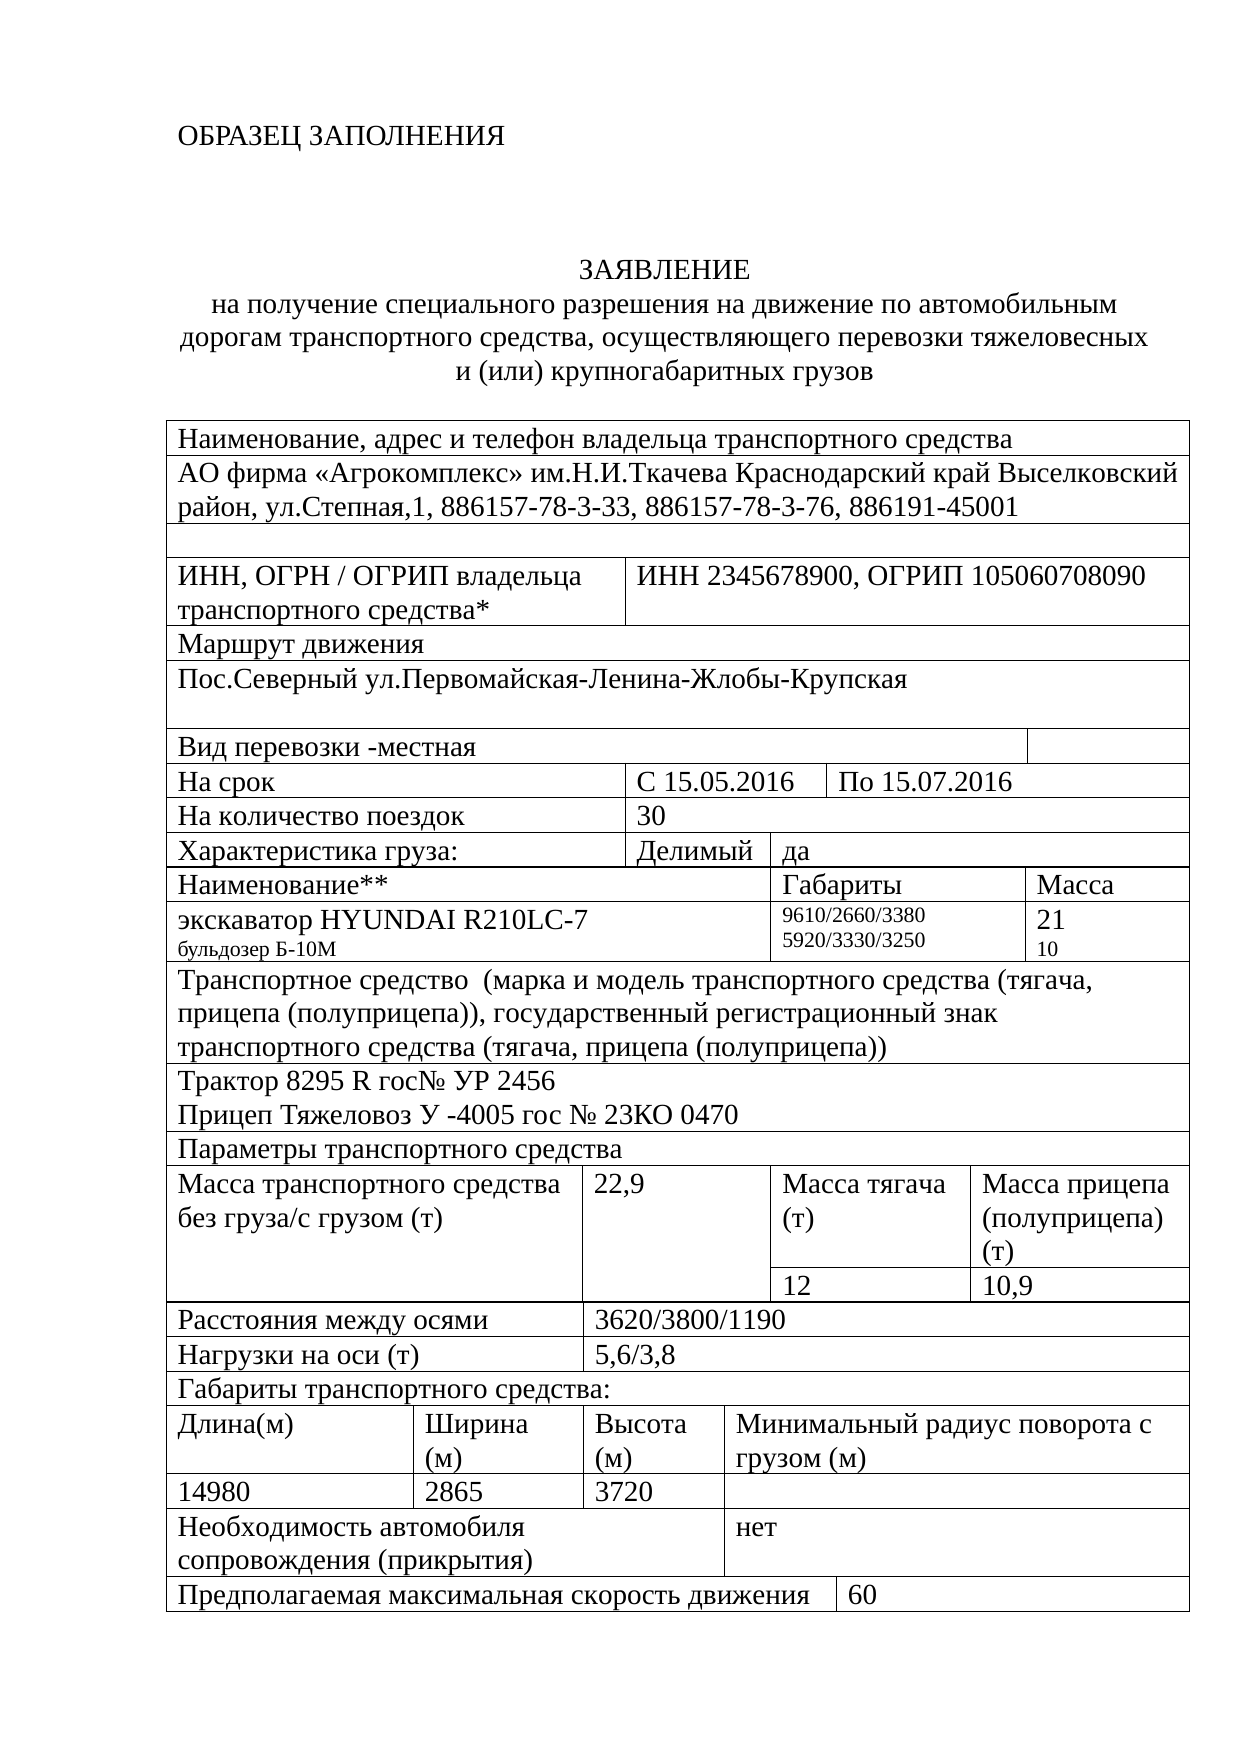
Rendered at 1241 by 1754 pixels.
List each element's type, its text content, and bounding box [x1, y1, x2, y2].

table_cell Высота (м) [584, 1406, 724, 1473]
table_cell Масса [1026, 868, 1189, 901]
table_cell [167, 524, 1189, 557]
text ЗАЯВЛЕНИЕ [177, 252, 1152, 286]
table_cell 14980 [167, 1474, 413, 1508]
table_cell Характеристика груза: [167, 833, 625, 866]
table_cell Необходимость автомобиля сопровождения (прикрытия) [167, 1509, 724, 1576]
table_cell ИНН 2345678900, ОГРИП 105060708090 [626, 558, 1189, 625]
table_cell нет [725, 1509, 1189, 1576]
table_cell 5,6/3,8 [584, 1337, 1189, 1371]
table_cell Масса тягача (т) [771, 1166, 970, 1267]
table_cell 3620/3800/1190 [584, 1303, 1189, 1336]
table_cell На количество поездок [167, 798, 625, 832]
table_cell [1028, 729, 1189, 763]
table_cell По 15.07.2016 [827, 764, 1189, 797]
table_cell Параметры транспортного средства [167, 1132, 1189, 1165]
text дорогам транспортного средства, осуществляющего перевозки тяжеловесных и (или) крупногабаритных грузов [177, 319, 1152, 386]
table_cell С 15.05.2016 [626, 764, 826, 797]
table_cell Трактор 8295 R гос№ УР 2456 Прицеп Тяжеловоз У -4005 гос № 23КО 0470 [167, 1064, 1189, 1131]
table_cell 2865 [414, 1474, 583, 1508]
table_cell Делимый [626, 833, 770, 866]
table_cell ИНН, ОГРН / ОГРИП владельца транспортного средства* [167, 558, 625, 625]
table_cell да [771, 833, 1189, 866]
table_cell Масса прицепа (полуприцепа) (т) [971, 1166, 1189, 1267]
table_cell Минимальный радиус поворота с грузом (м) [725, 1406, 1189, 1473]
table_cell Габариты [771, 868, 1025, 901]
table_cell Вид перевозки -местная [167, 729, 1027, 763]
table_cell 10,9 [971, 1268, 1189, 1301]
table_cell [725, 1474, 1189, 1508]
table_header Наименование, адрес и телефон владельца транспортного средства [167, 421, 1189, 454]
table_cell Длина(м) [167, 1406, 413, 1473]
table_cell 22,9 [583, 1166, 770, 1301]
table_cell 12 [771, 1268, 970, 1301]
table_cell 3720 [584, 1474, 724, 1508]
table_cell Пос.Северный ул.Первомайская-Ленина-Жлобы-Крупская [167, 661, 1189, 728]
table_cell Габариты транспортного средства: [167, 1372, 1189, 1405]
text ОБРАЗЕЦ ЗАПОЛНЕНИЯ [177, 118, 1152, 152]
table_cell 30 [626, 798, 1189, 832]
table_cell Маршрут движения [167, 626, 1189, 660]
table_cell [167, 1577, 836, 1611]
table_cell экскаватор HYUNDAI R210LC-7 бульдозер Б-10М [167, 902, 770, 961]
table_cell Ширина (м) [414, 1406, 583, 1473]
table_cell 21 10 [1026, 902, 1189, 961]
table_cell 60 [837, 1577, 1189, 1611]
table_cell Масса транспортного средства без груза/с грузом (т) [167, 1166, 582, 1301]
table_cell Наименование** [167, 868, 770, 901]
table_cell Нагрузки на оси (т) [167, 1337, 583, 1371]
table_cell Транспортное средство (марка и модель транспортного средства (тягача, прицепа (полуприцепа)), государственный регистрационный знак транспортного средства (тягача, прицепа (полуприцепа)) [167, 962, 1189, 1062]
table_cell Расстояния между осями [167, 1303, 583, 1336]
table_cell АО фирма «Агрокомплекс» им.Н.И.Ткачева Краснодарский край Выселковский район, ул.Степная,1, 886157-78-3-33, 886157-78-3-76, 886191-45001 [167, 456, 1189, 523]
table_cell 9610/2660/3380 5920/3330/3250 [771, 902, 1025, 961]
table_cell На срок [167, 764, 625, 797]
text на получение специального разрешения на движение по автомобильным [177, 286, 1152, 319]
